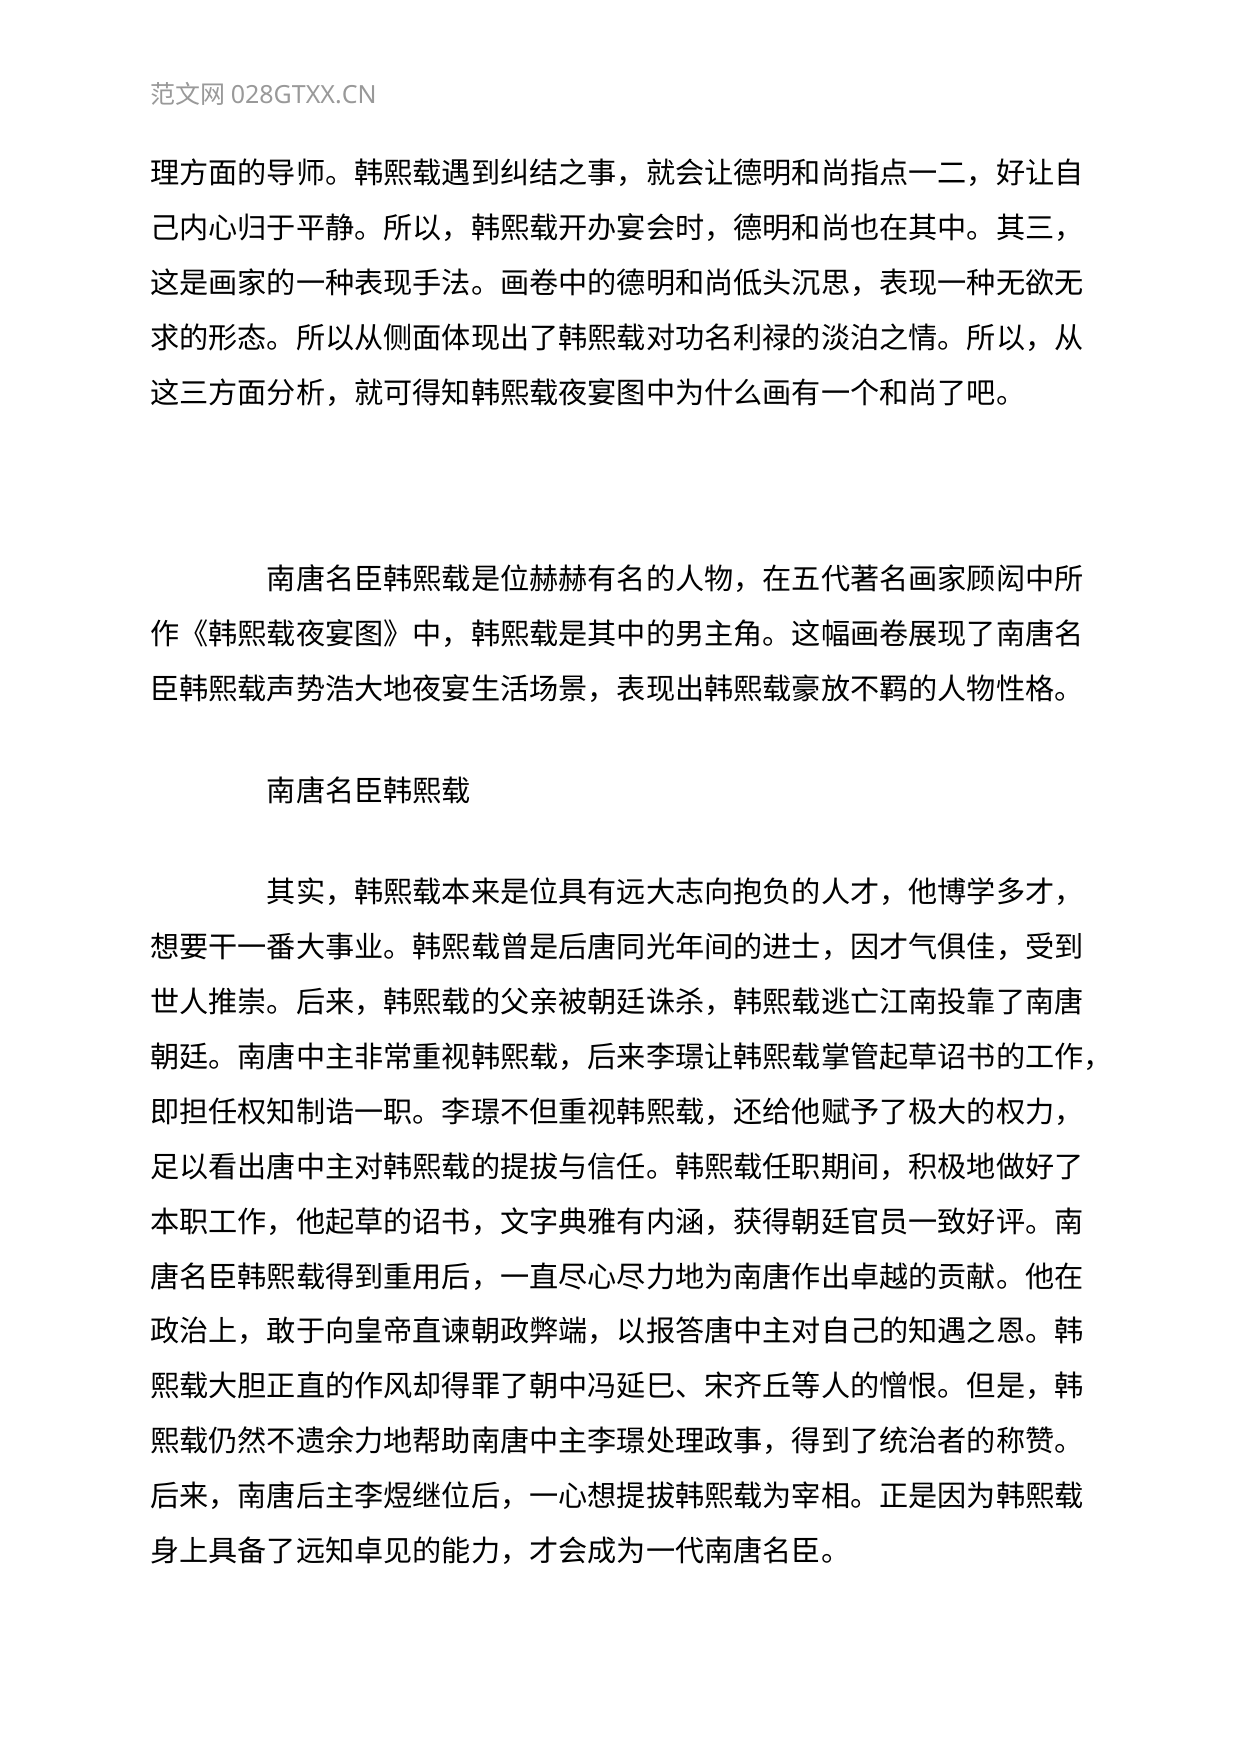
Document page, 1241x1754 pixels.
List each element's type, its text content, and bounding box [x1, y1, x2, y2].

text 南唐名臣韩熙载 [150, 767, 1090, 809]
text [150, 150, 1090, 412]
text 其实，韩熙载本来是位具有远大志向抱负的人才，他博学多才，想要干一番大事业。韩熙载曾是后唐同光年间的进士，因才气俱佳，受到世人推崇。后来，韩熙载的父亲被朝廷诛杀，韩熙载逃亡江南投靠了南唐朝廷。南唐中主非常重视韩熙载，后来李璟让韩熙载掌管起草诏书的工作，即担任权知制诰一职。李璟不但重视韩熙载，还给他赋予了极大的权力，足以看出唐中主对韩熙载的提拔与信任。韩熙载任职期间，积极地做好了本职工作，他起草的诏书，文字典雅有内涵，获得朝廷官员一致好评。南唐名臣韩熙载得到重用后，一直尽心尽力地为南唐作出卓越的贡献。他在政治上，敢于向皇帝直谏朝政弊端，以报答唐中主对自己的知遇之恩。韩熙载大胆正直的作风却得罪了朝中冯延巳、宋齐丘等人的憎恨。但是，韩熙载仍然不遗余力地帮助南唐中主李璟处理政事，得到了统治者的称赞。后来，南唐后主李煜继位后，一心想提拔韩熙载为宰相。正是因为韩熙载身上具备了远知卓见的能力，才会成为一代南唐名臣。 [150, 869, 1090, 1570]
text 南唐名臣韩熙载是位赫赫有名的人物，在五代著名画家顾闳中所作《韩熙载夜宴图》中，韩熙载是其中的男主角。这幅画卷展现了南唐名臣韩熙载声势浩大地夜宴生活场景，表现出韩熙载豪放不羁的人物性格。 [150, 556, 1090, 708]
